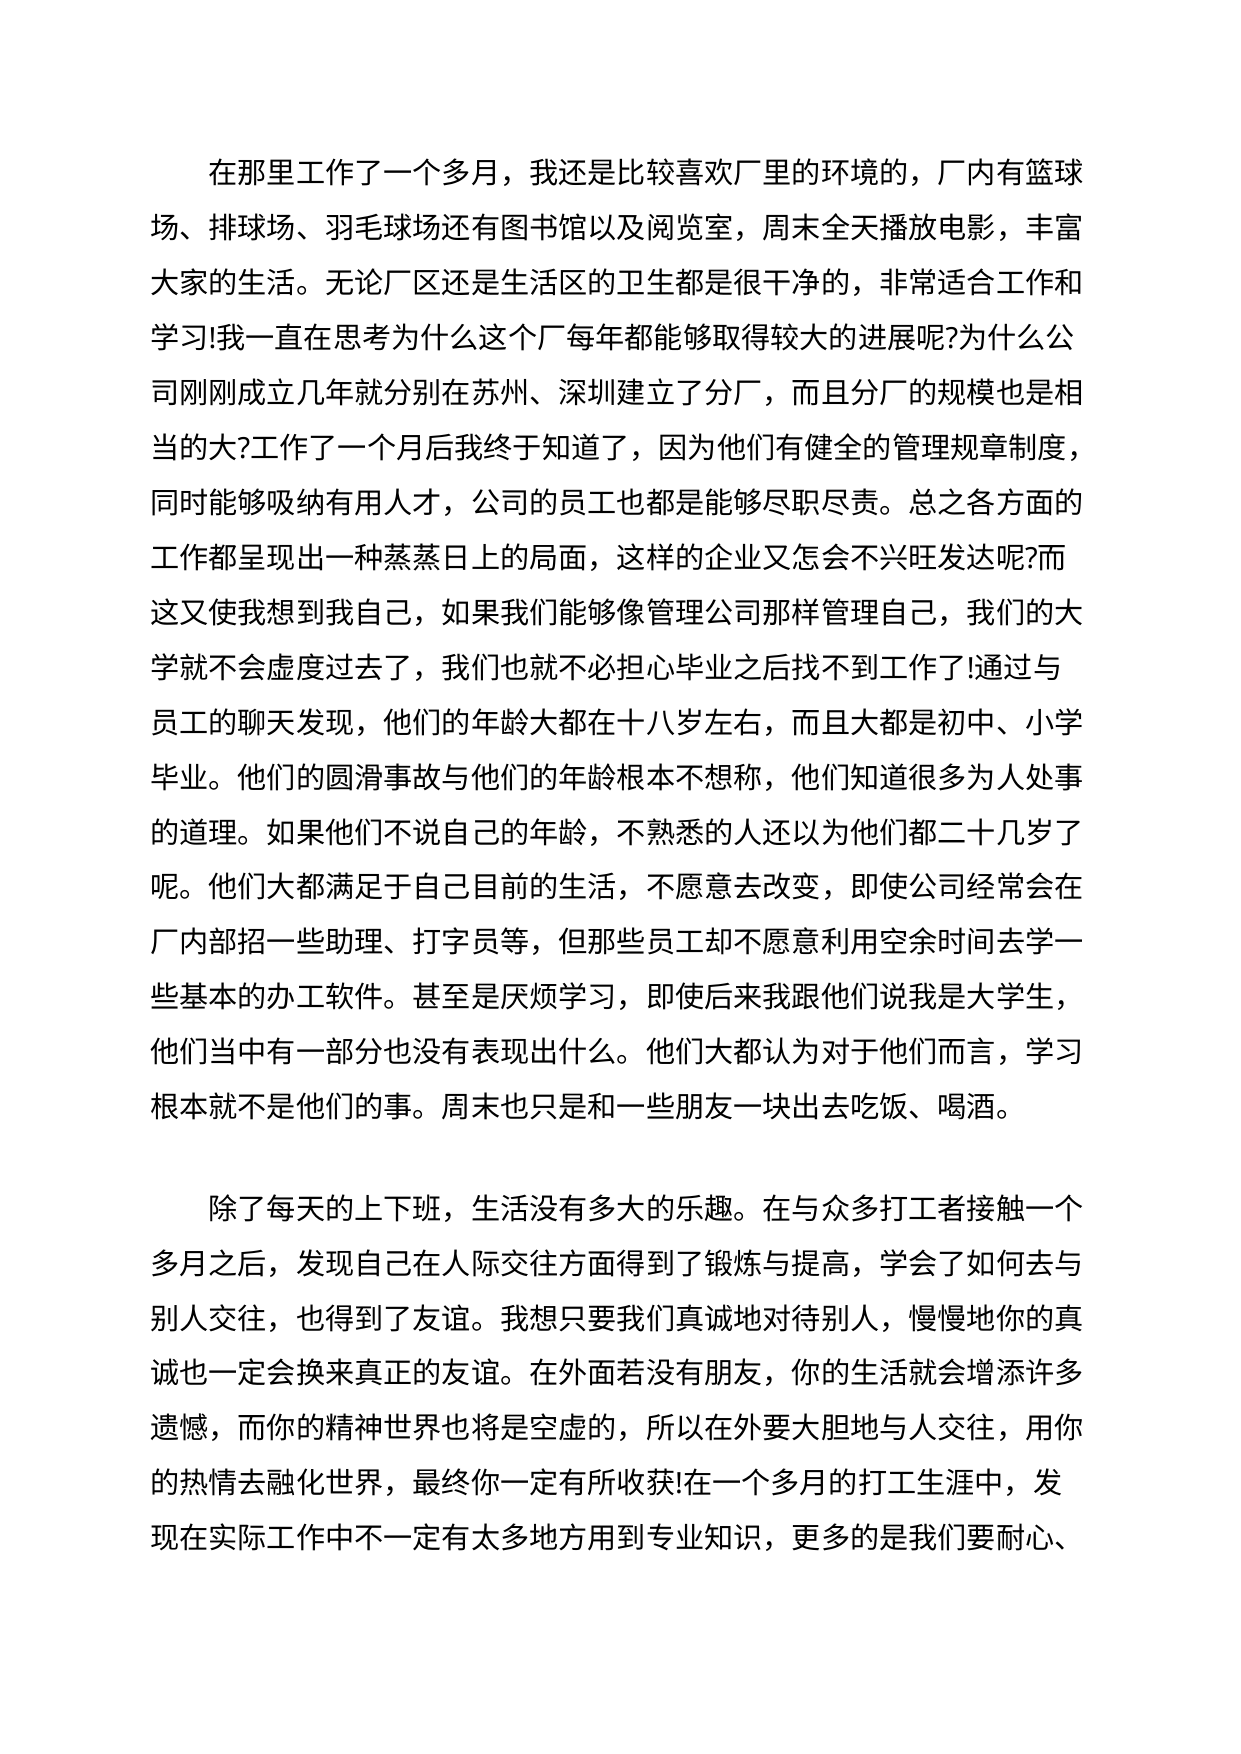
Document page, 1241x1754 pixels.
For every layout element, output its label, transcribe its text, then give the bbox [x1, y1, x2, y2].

text 在那里工作了一个多月，我还是比较喜欢厂里的环境的，厂内有篮球场、排球场、羽毛球场还有图书馆以及阅览室，周末全天播放电影，丰富大家的生活。无论厂区还是生活区的卫生都是很干净的，非常适合工作和学习!我一直在思考为什么这个厂每年都能够取得较大的进展呢?为什么公司刚刚成立几年就分别在苏州、深圳建立了分厂，而且分厂的规模也是相当的大?工作了一个月后我终于知道了，因为他们有健全的管理规章制度，同时能够吸纳有用人才，公司的员工也都是能够尽职尽责。总之各方面的工作都呈现出一种蒸蒸日上的局面，这样的企业又怎会不兴旺发达呢?而这又使我想到我自己，如果我们能够像管理公司那样管理自己，我们的大学就不会虚度过去了，我们也就不必担心毕业之后找不到工作了!通过与员工的聊天发现，他们的年龄大都在十八岁左右，而且大都是初中、小学毕业。他们的圆滑事故与他们的年龄根本不想称，他们知道很多为人处事的道理。如果他们不说自己的年龄，不熟悉的人还以为他们都二十几岁了呢。他们大都满足于自己目前的生活，不愿意去改变，即使公司经常会在厂内部招一些助理、打字员等，但那些员工却不愿意利用空余时间去学一些基本的办工软件。甚至是厌烦学习，即使后来我跟他们说我是大学生，他们当中有一部分也没有表现出什么。他们大都认为对于他们而言，学习根本就不是他们的事。周末也只是和一些朋友一块出去吃饭、喝酒。 [150, 150, 1090, 1126]
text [150, 1185, 1090, 1557]
